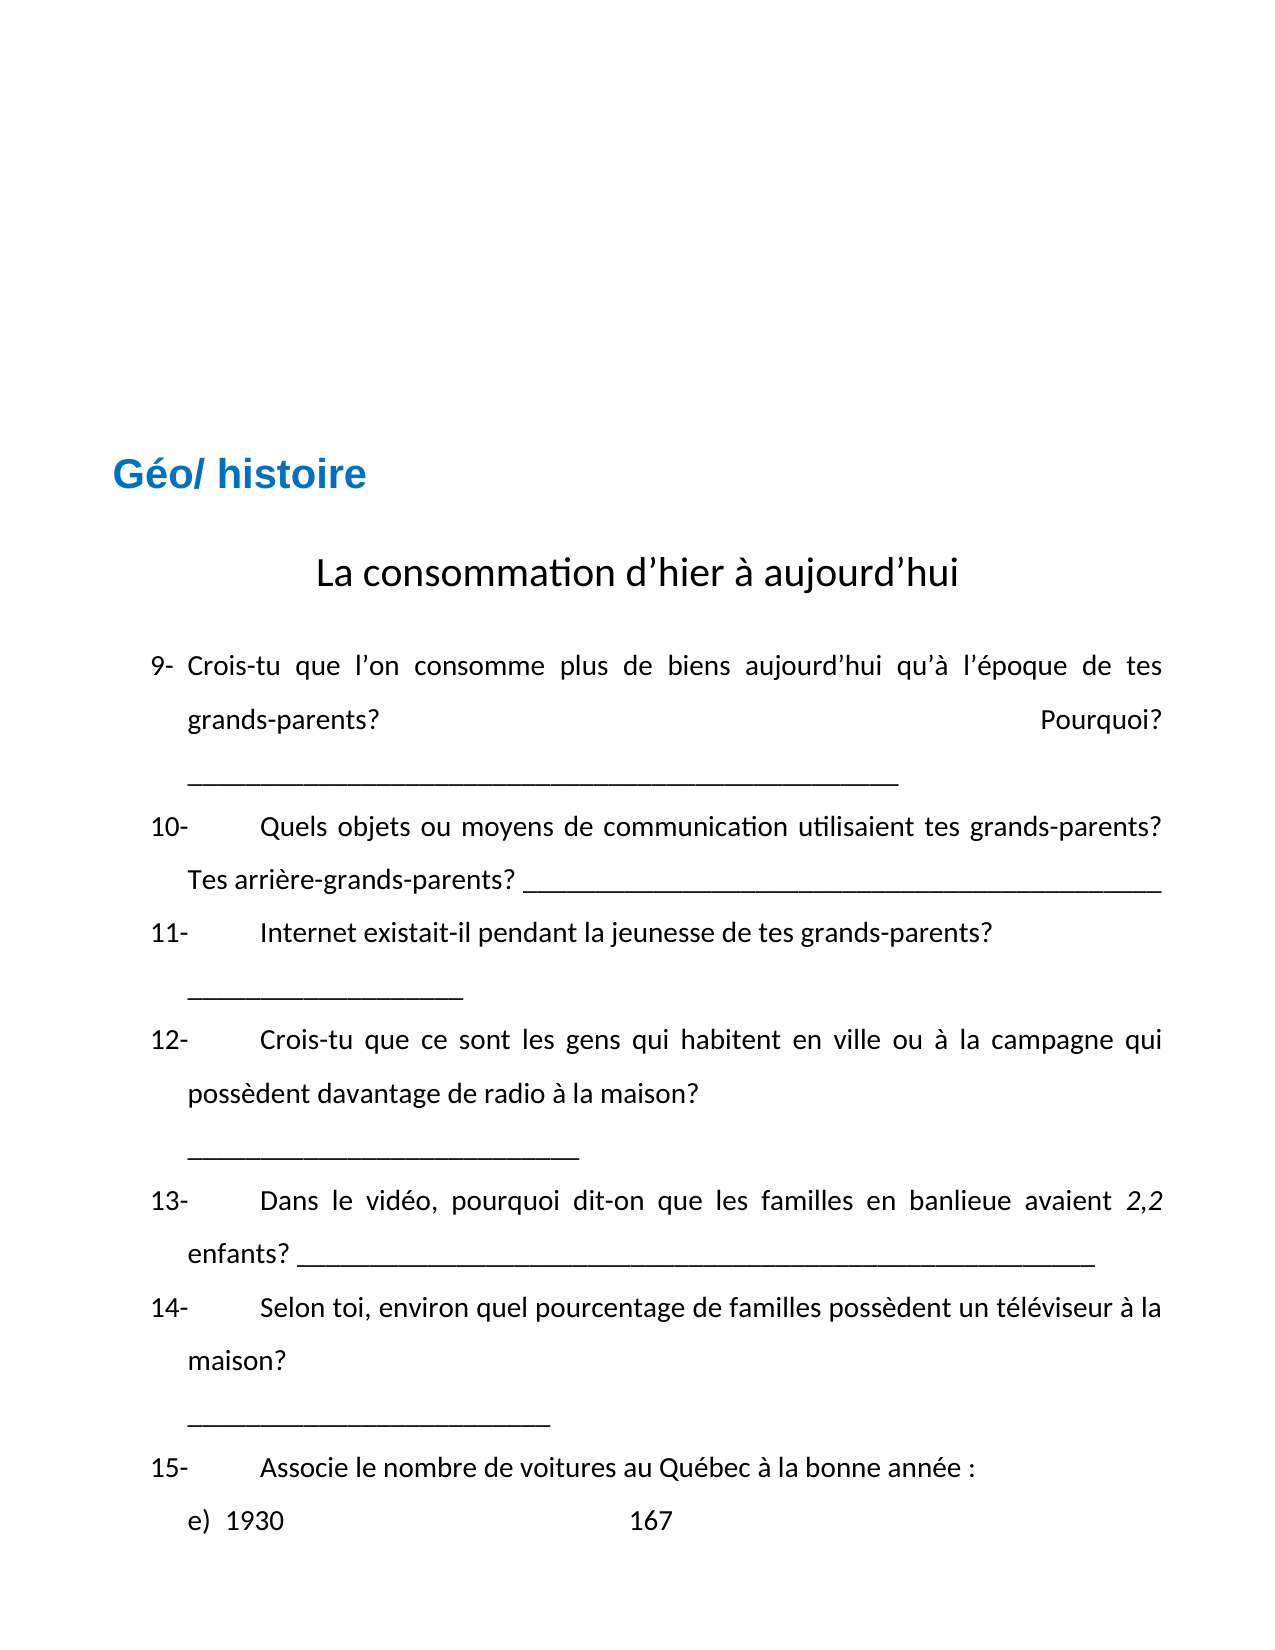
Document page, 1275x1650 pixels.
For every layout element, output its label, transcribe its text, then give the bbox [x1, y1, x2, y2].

list Internet existait-il pendant la jeunesse de tes grands-parents? [150, 914, 1162, 950]
list Crois-tu que l’on consomme plus de biens aujourd’hui qu’à l’époque de tes grands-parents? Pourquoi? _________________________________________________ [150, 647, 1162, 790]
text Géo/ histoire [112, 450, 1162, 498]
list 1930 167 [187, 1502, 1162, 1538]
text ___________________ [187, 968, 1162, 1004]
list Dans le vidéo, pourquoi dit-on que les familles en banlieue avaient 2,2 enfants? _______________________________________________________ [150, 1182, 1162, 1271]
text ___________________________ [187, 1128, 1162, 1164]
text La consommation d’hier à aujourd’hui [112, 546, 1162, 597]
list Crois-tu que ce sont les gens qui habitent en ville ou à la campagne qui possèdent davantage de radio à la maison? [150, 1021, 1162, 1111]
list Selon toi, environ quel pourcentage de familles possèdent un téléviseur à la maison? [150, 1289, 1162, 1378]
text _________________________ [187, 1396, 1162, 1431]
list Quels objets ou moyens de communication utilisaient tes grands-parents? Tes arrière-grands-parents? ____________________________________________ [150, 808, 1162, 897]
list Associe le nombre de voitures au Québec à la bonne année : [150, 1449, 1162, 1484]
